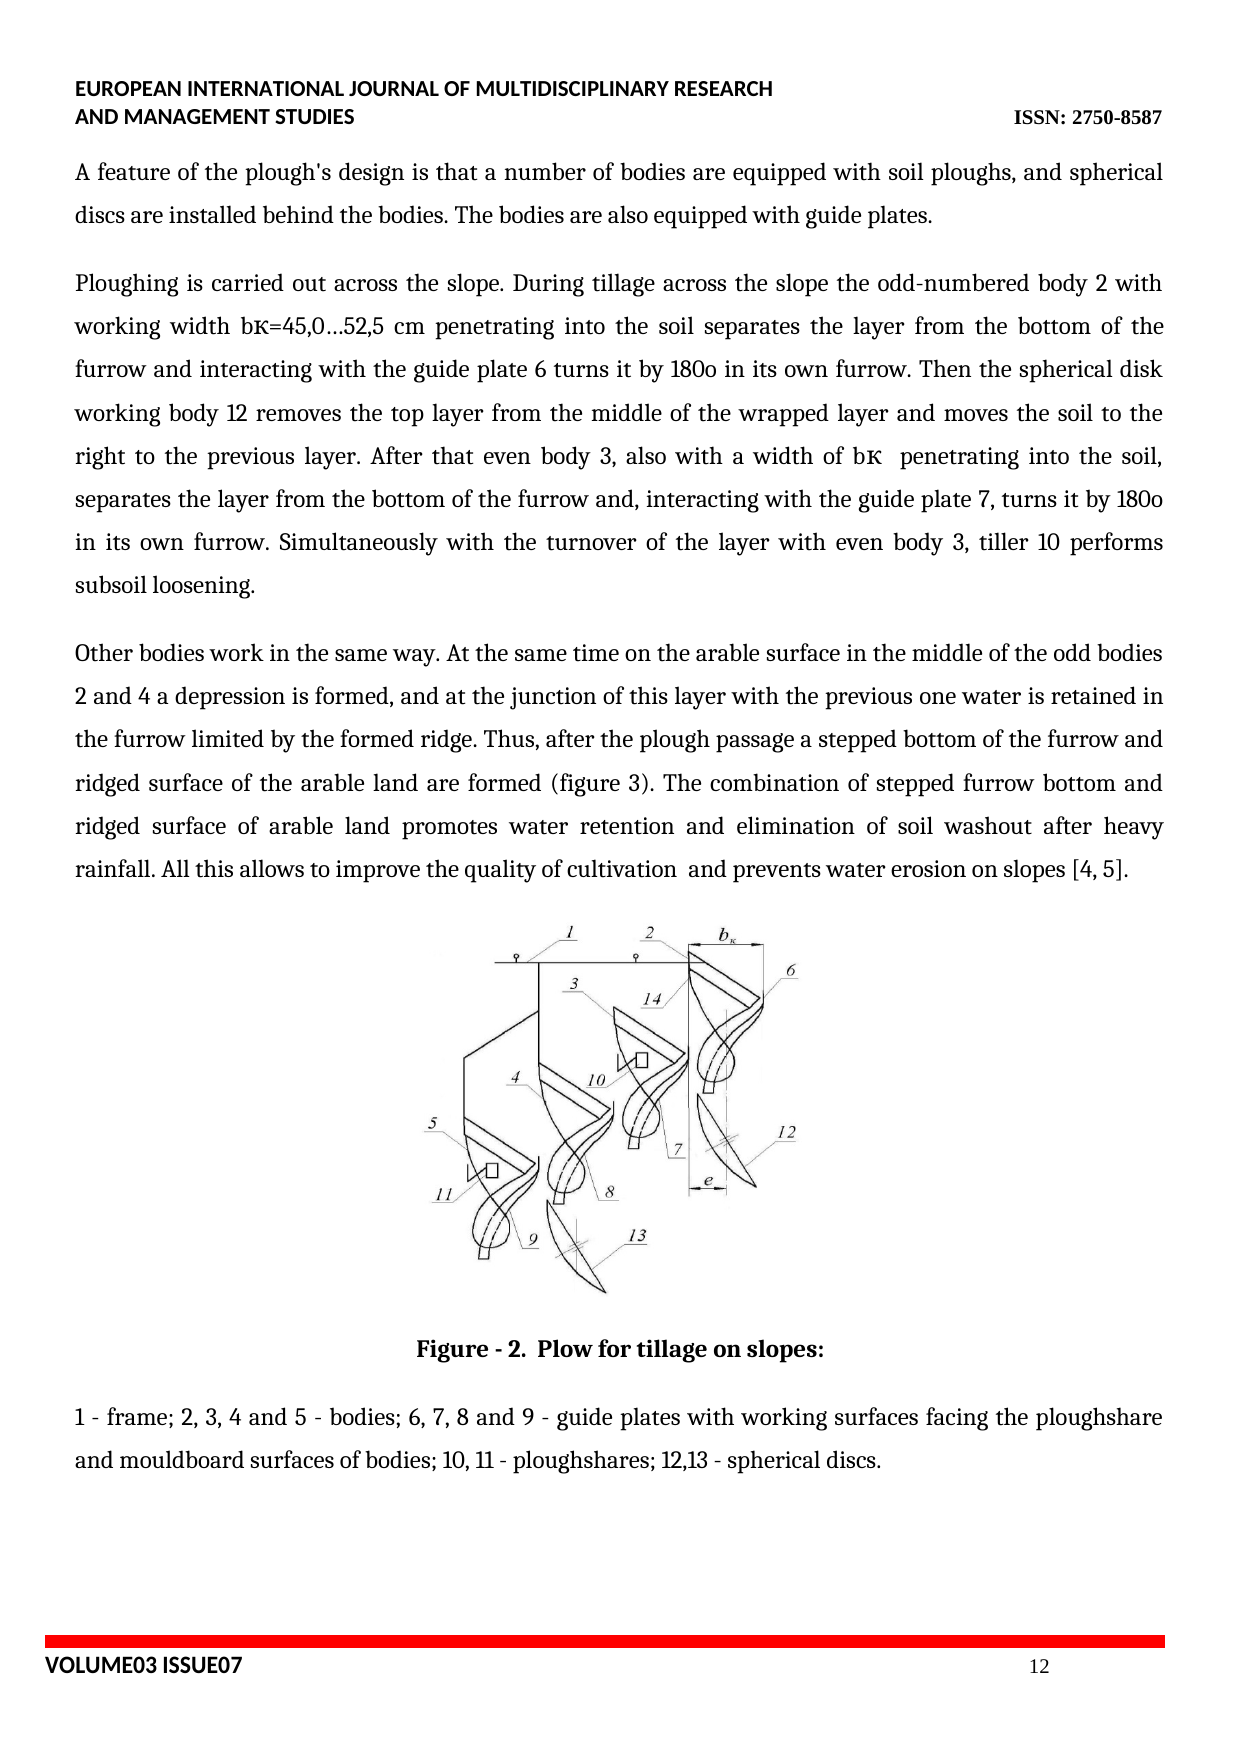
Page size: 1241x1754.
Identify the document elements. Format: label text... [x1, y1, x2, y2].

picture [418, 922, 822, 1297]
text 1 - frame; 2, 3, 4 and 5 - bodies; 6, 7, 8 and 9 - guide plates with working surfaces facing the ploughshare and mouldboard surfaces of bodies; 10, 11 - ploughshares; 12,13 - spherical discs. [75, 1403, 1165, 1475]
text Other bodies work in the same way. At the same time on the arable surface in the middle of the odd bodies 2 and 4 a depression is formed, and at the junction of this layer with the previous one water is retained in the furrow limited by the formed ridge. Thus, after the plough passage a stepped bottom of the furrow and ridged surface of the arable land are formed (figure 3). The combination of stepped furrow bottom and ridged surface of arable land promotes water retention and elimination of soil washout after heavy rainfall. All this allows to improve the quality of cultivation and prevents water erosion on slopes [4, 5]. [75, 639, 1165, 883]
text Figure - 2. Plow for tillage on slopes: [75, 1335, 1165, 1364]
text A feature of the plough's design is that a number of bodies are equipped with soil ploughs, and spherical discs are installed behind the bodies. The bodies are also equipped with guide plates. [75, 158, 1165, 230]
text Ploughing is carried out across the slope. During tillage across the slope the odd-numbered body 2 with working width bк=45,0…52,5 cm penetrating into the soil separates the layer from the bottom of the furrow and interacting with the guide plate 6 turns it by 180o in its own furrow. Then the spherical disk working body 12 removes the top layer from the middle of the wrapped layer and moves the soil to the right to the previous layer. After that even body 3, also with a width of bк penetrating into the soil, separates the layer from the bottom of the furrow and, interacting with the guide plate 7, turns it by 180o in its own furrow. Simultaneously with the turnover of the layer with even body 3, tiller 10 performs subsoil loosening. [75, 269, 1165, 600]
